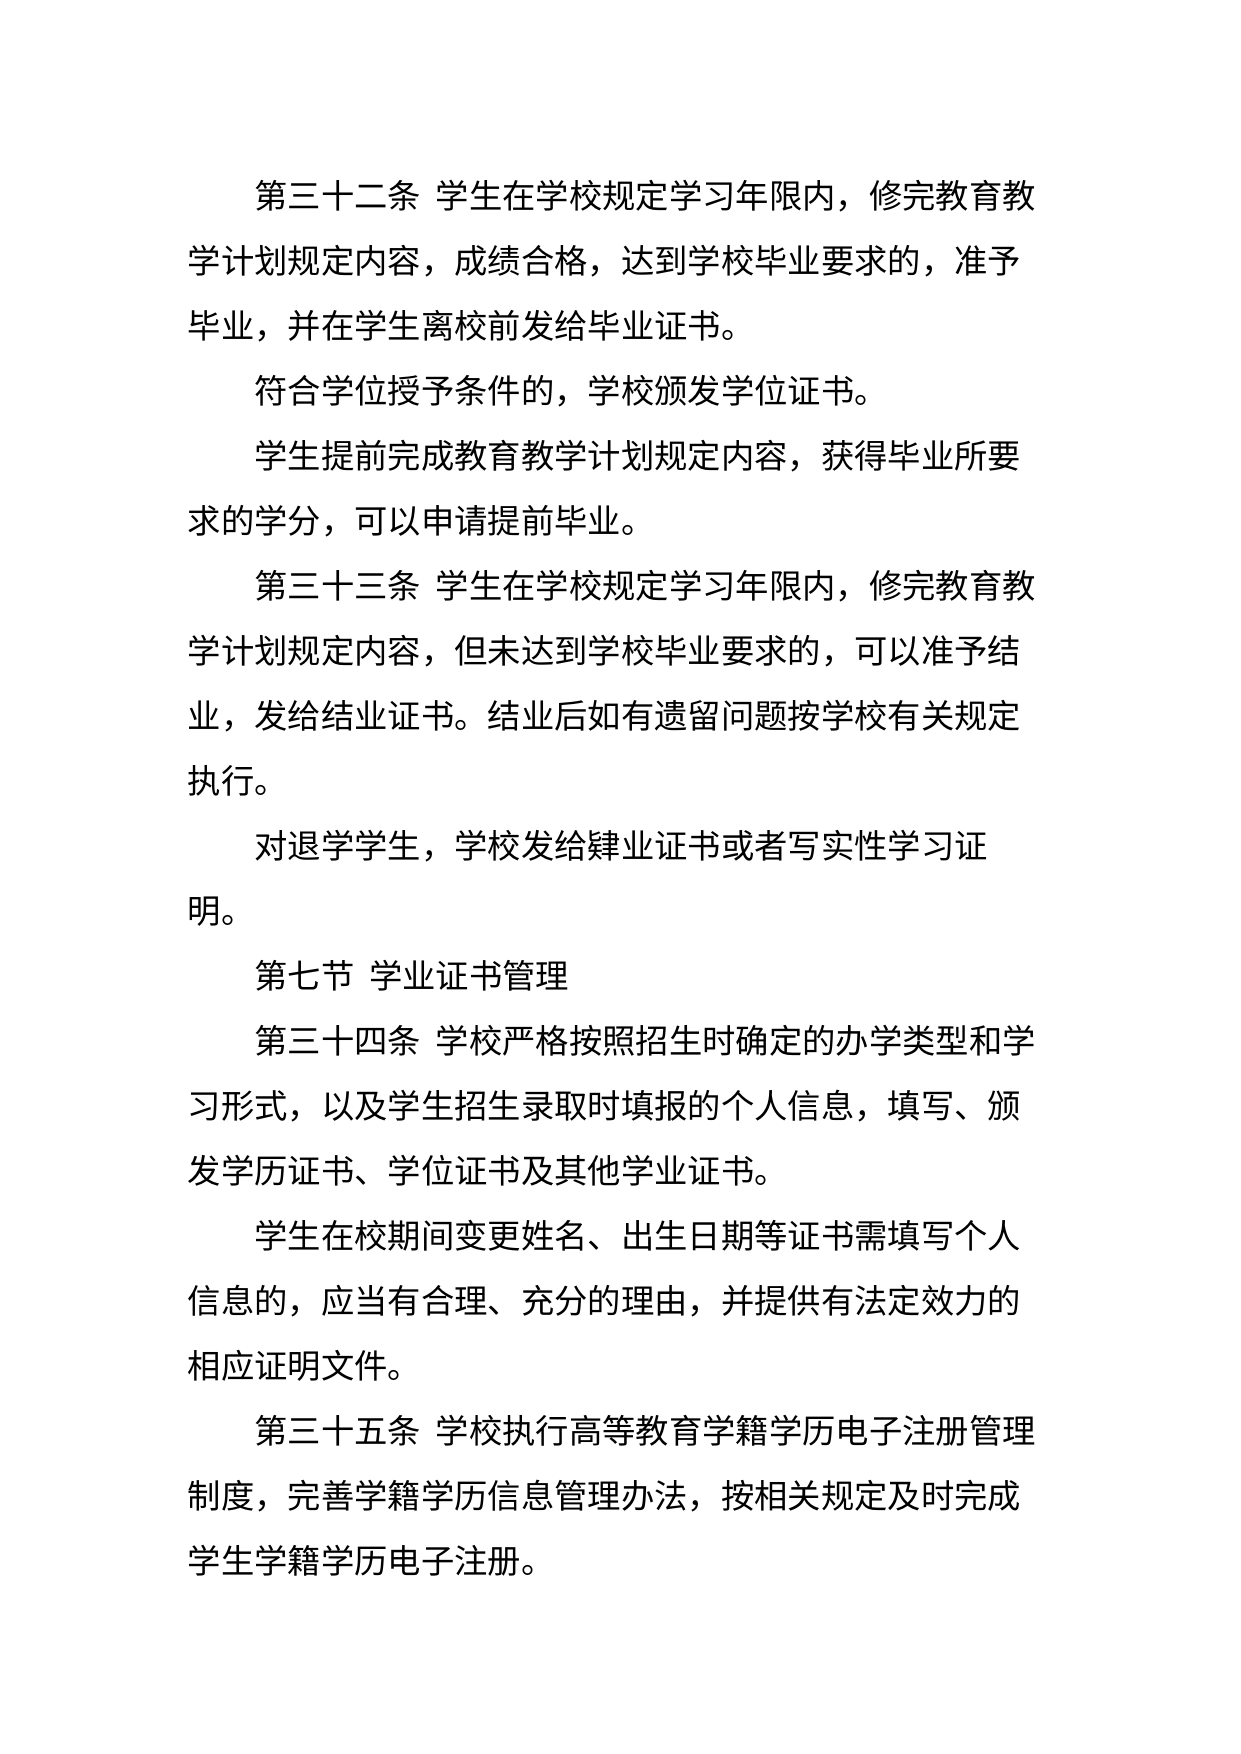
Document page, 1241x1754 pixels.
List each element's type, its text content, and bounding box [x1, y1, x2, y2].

text 对退学学生，学校发给肄业证书或者写实性学习证明。 [187, 812, 1053, 942]
text 学生在校期间变更姓名、出生日期等证书需填写个人信息的，应当有合理、充分的理由，并提供有法定效力的相应证明文件。 [187, 1202, 1053, 1397]
text 第三十三条 学生在学校规定学习年限内，修完教育教学计划规定内容，但未达到学校毕业要求的，可以准予结业，发给结业证书。结业后如有遗留问题按学校有关规定执行。 [187, 552, 1053, 812]
text 符合学位授予条件的，学校颁发学位证书。 [187, 357, 1053, 422]
text 第三十四条 学校严格按照招生时确定的办学类型和学习形式，以及学生招生录取时填报的个人信息，填写、颁发学历证书、学位证书及其他学业证书。 [187, 1007, 1053, 1202]
text 学生提前完成教育教学计划规定内容，获得毕业所要求的学分，可以申请提前毕业。 [187, 422, 1053, 552]
text 第七节 学业证书管理 [187, 942, 1053, 1007]
text 第三十二条 学生在学校规定学习年限内，修完教育教学计划规定内容，成绩合格，达到学校毕业要求的，准予毕业，并在学生离校前发给毕业证书。 [187, 162, 1053, 357]
text 第三十五条 学校执行高等教育学籍学历电子注册管理制度，完善学籍学历信息管理办法，按相关规定及时完成学生学籍学历电子注册。 [187, 1397, 1053, 1592]
